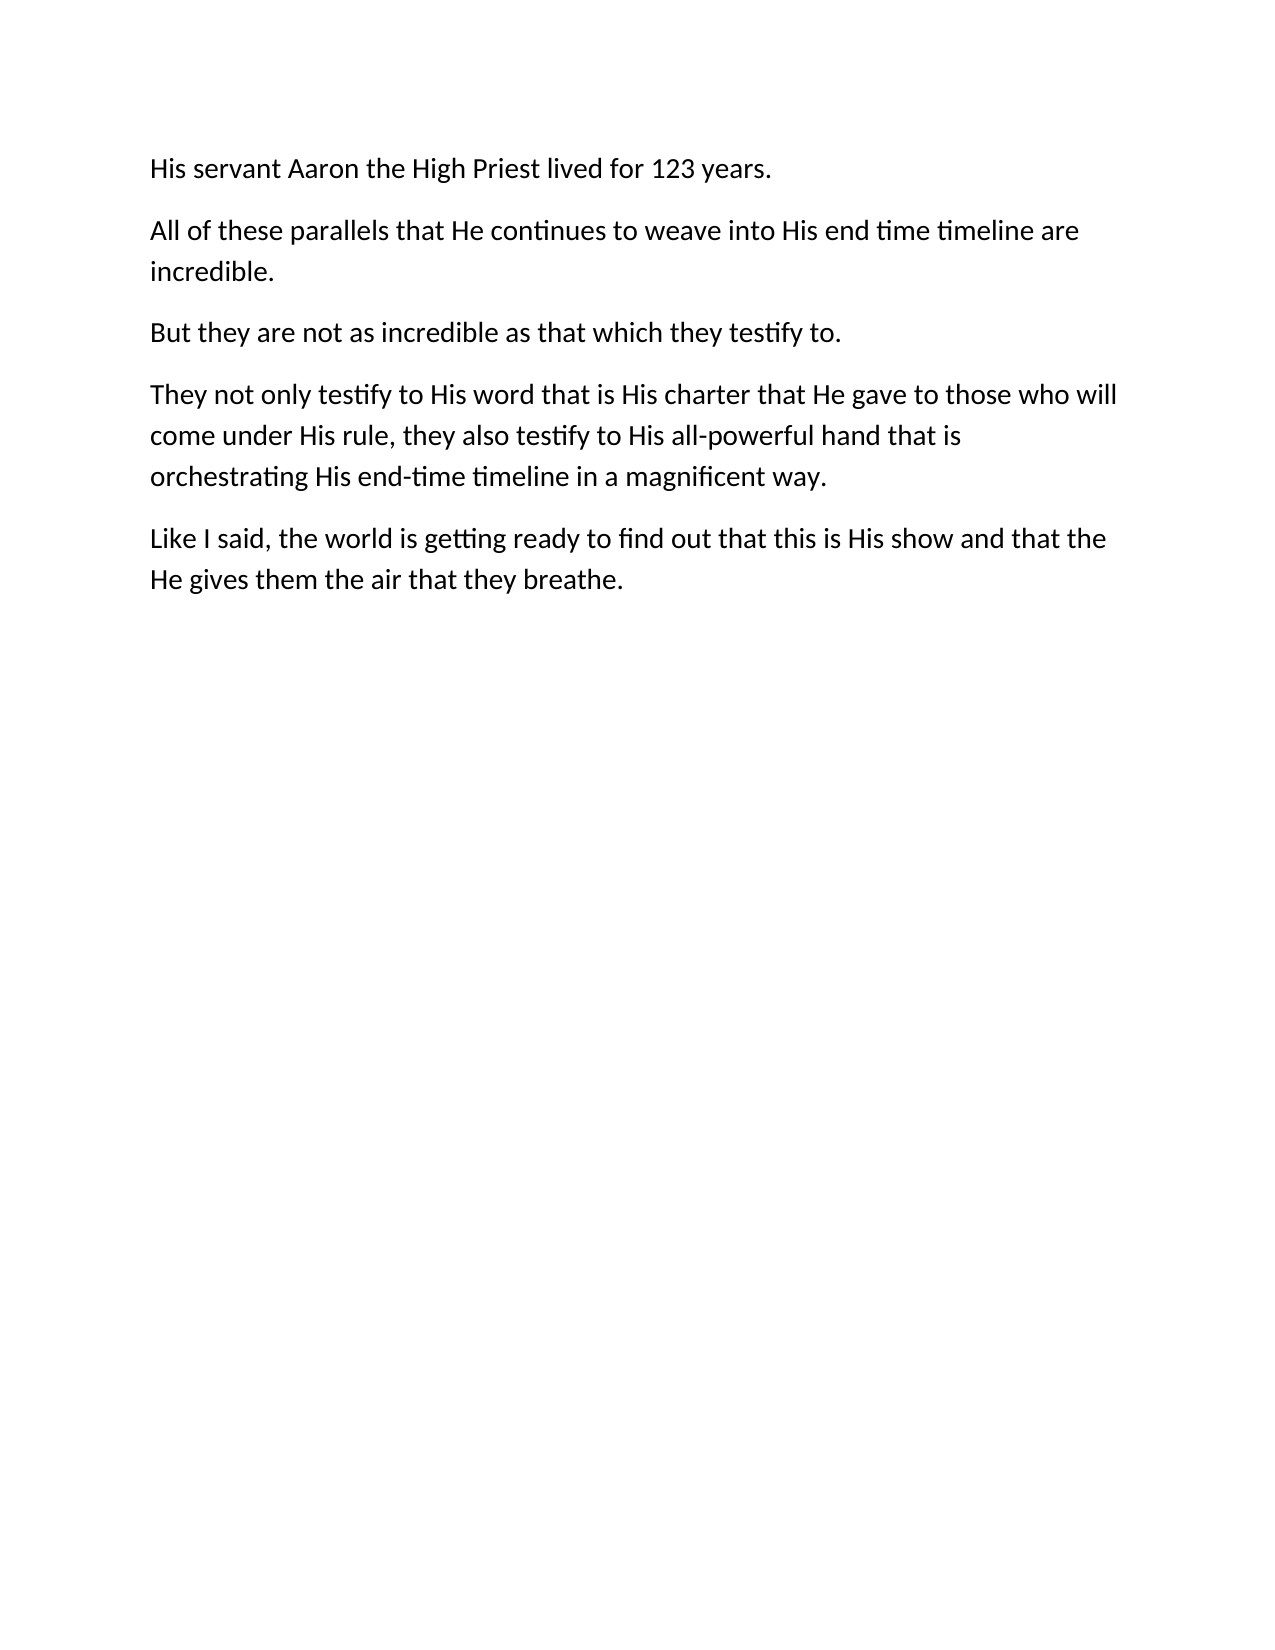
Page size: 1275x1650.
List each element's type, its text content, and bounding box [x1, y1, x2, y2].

text They not only testify to His word that is His charter that He gave to those who will come under His rule, they also testify to His all-powerful hand that is orchestrating His end-time timeline in a magnificent way. [150, 376, 1125, 494]
text Like I said, the world is getting ready to find out that this is His show and that the He gives them the air that they breathe. [150, 520, 1125, 596]
text All of these parallels that He continues to weave into His end time timeline are incredible. [150, 212, 1125, 288]
text His servant Aaron the High Priest lived for 123 years. [150, 150, 1125, 186]
text But they are not as incredible as that which they testify to. [150, 314, 1125, 350]
